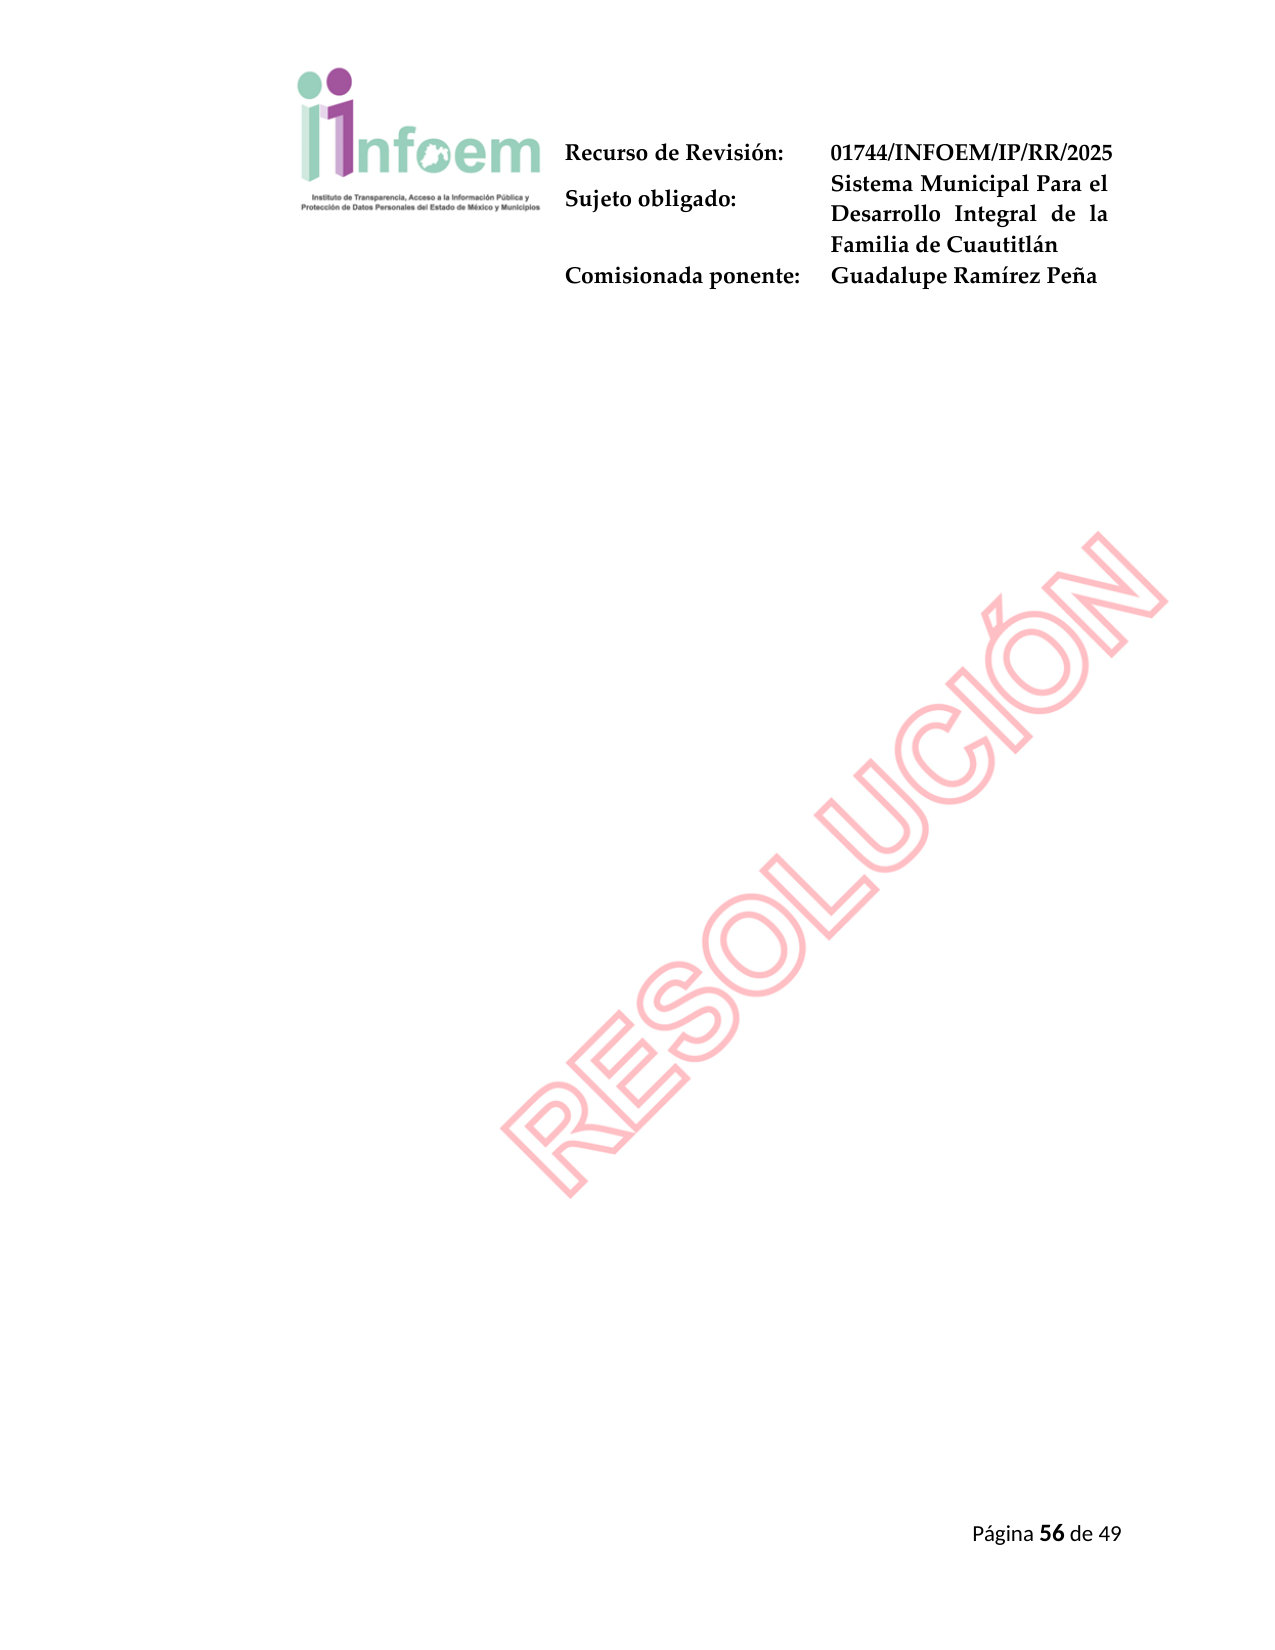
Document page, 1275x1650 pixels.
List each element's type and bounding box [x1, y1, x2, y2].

picture [177, 7, 1275, 1650]
